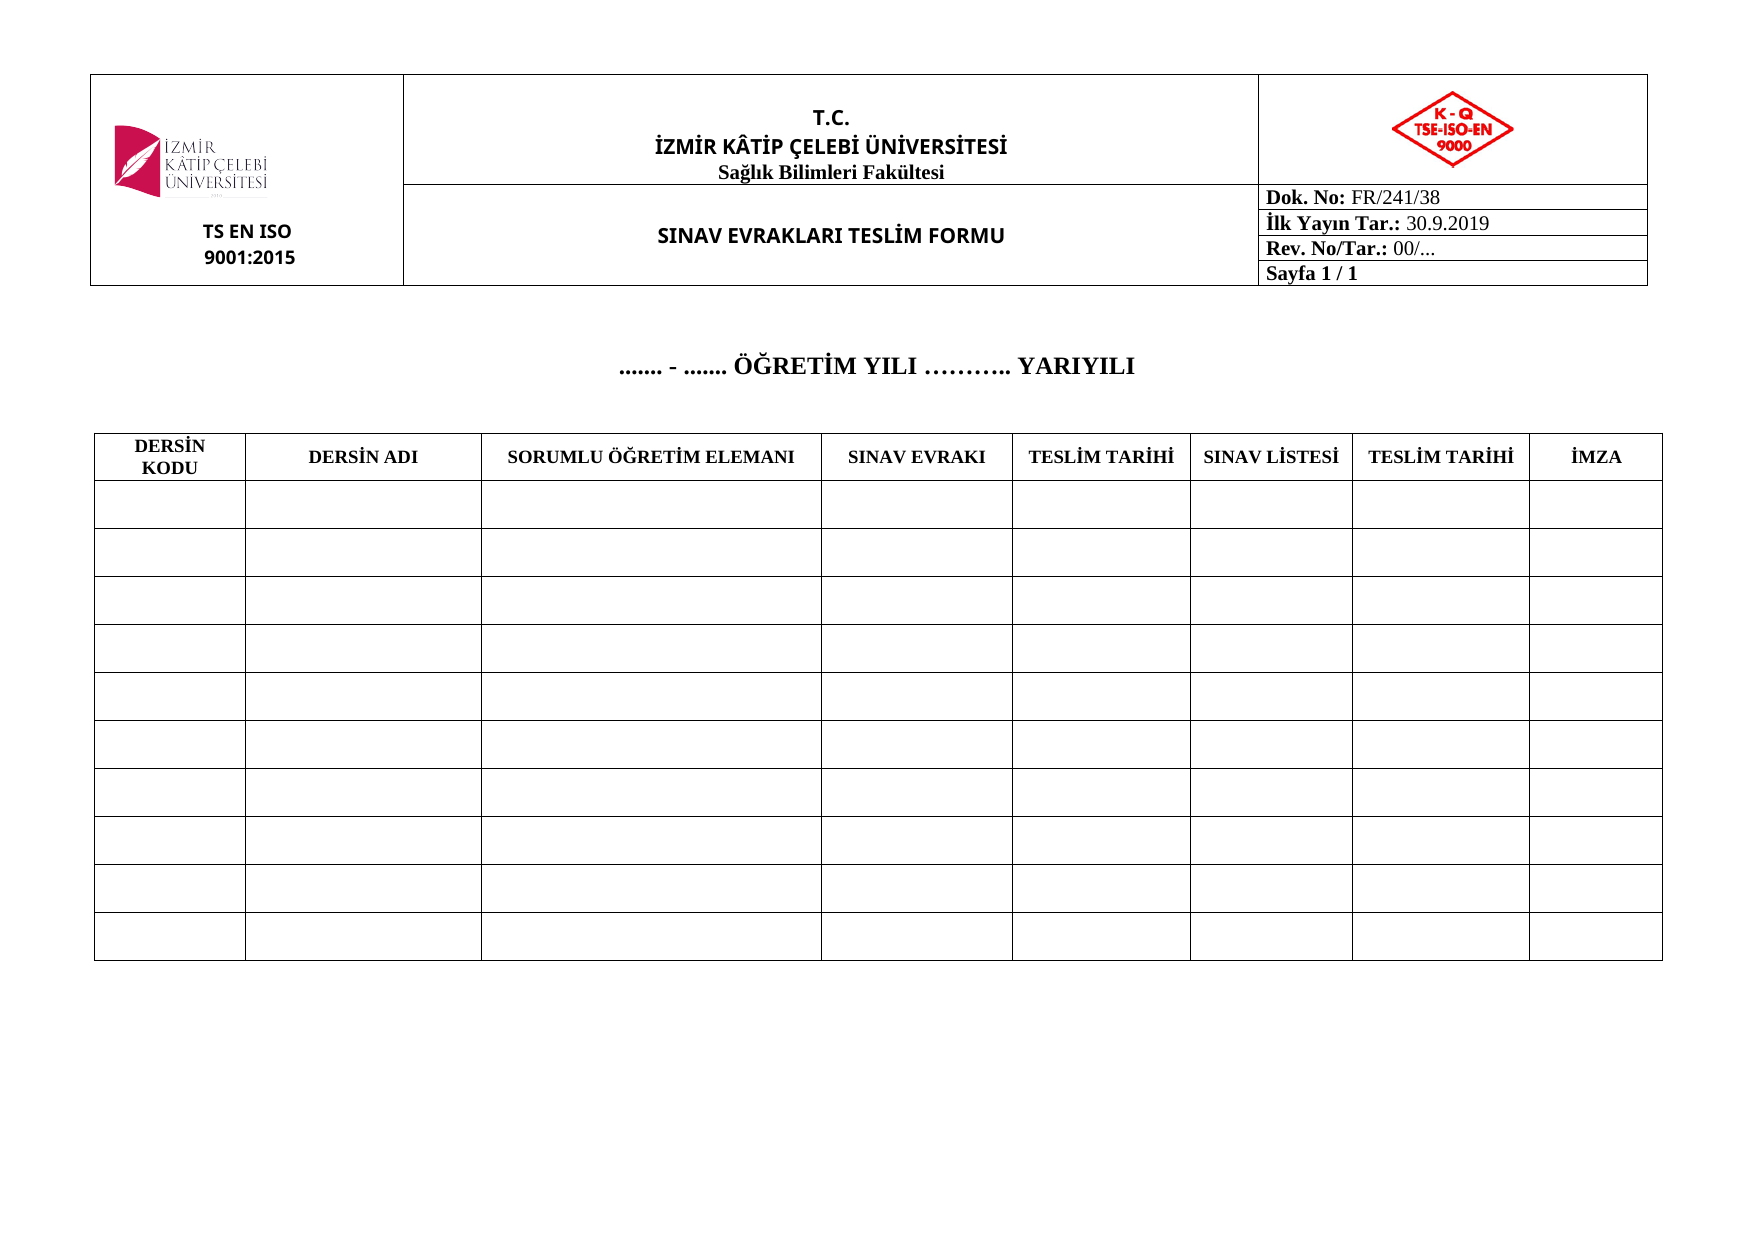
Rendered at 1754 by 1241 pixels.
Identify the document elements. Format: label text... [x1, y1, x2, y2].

table_cell [246, 673, 481, 720]
table_cell [482, 721, 821, 768]
table_cell [1191, 673, 1352, 720]
table_cell [822, 481, 1012, 528]
table_cell [1353, 865, 1529, 912]
table_cell [95, 769, 245, 816]
table_header TESLİM TARİHİ [1013, 434, 1190, 480]
table_cell [246, 817, 481, 864]
table_cell [1353, 913, 1529, 959]
table_cell [1353, 529, 1529, 576]
table_cell [1191, 577, 1352, 624]
table_cell [1013, 577, 1190, 624]
table_cell [95, 913, 245, 959]
table_cell [1353, 577, 1529, 624]
table_cell [1530, 865, 1662, 912]
table_cell [1530, 577, 1662, 624]
table_cell [246, 721, 481, 768]
table_header DERSİN ADI [246, 434, 481, 480]
table_cell [482, 769, 821, 816]
table_cell [822, 721, 1012, 768]
table_cell [482, 865, 821, 912]
table_cell [1013, 721, 1190, 768]
table_cell [822, 865, 1012, 912]
table_cell [1191, 865, 1352, 912]
table_cell [482, 529, 821, 576]
table_cell [822, 769, 1012, 816]
table_cell [95, 673, 245, 720]
table_cell [1530, 817, 1662, 864]
table_cell [1353, 817, 1529, 864]
table_header DERSİN KODU [95, 434, 245, 480]
table_cell [95, 721, 245, 768]
table_cell [1191, 625, 1352, 672]
table_cell [246, 769, 481, 816]
table_cell [822, 625, 1012, 672]
table_cell [1353, 769, 1529, 816]
text ....... - ....... ÖĞRETİM YILI ……….. YARIYILI [83, 351, 1671, 380]
table_header İMZA [1530, 434, 1662, 480]
table_cell [1013, 625, 1190, 672]
table_cell [246, 529, 481, 576]
table_cell [95, 481, 245, 528]
table_cell [246, 913, 481, 959]
table_cell [1353, 625, 1529, 672]
table_cell [482, 625, 821, 672]
table_cell [1353, 673, 1529, 720]
table_cell [1530, 913, 1662, 959]
table_cell [482, 481, 821, 528]
table_cell [482, 577, 821, 624]
table_cell [1191, 817, 1352, 864]
table_cell [822, 913, 1012, 959]
table_header SORUMLU ÖĞRETİM ELEMANI [482, 434, 821, 480]
table_header TESLİM TARİHİ [1353, 434, 1529, 480]
table_cell [1530, 625, 1662, 672]
table_cell [1013, 769, 1190, 816]
table_cell [482, 817, 821, 864]
table_cell [1353, 721, 1529, 768]
table_cell [1013, 529, 1190, 576]
table_cell [822, 529, 1012, 576]
table_cell [246, 577, 481, 624]
table_header SINAV EVRAKI [822, 434, 1012, 480]
table_cell [1530, 673, 1662, 720]
picture [97, 106, 286, 219]
table_cell [1191, 721, 1352, 768]
table_cell [1530, 769, 1662, 816]
table_cell [1013, 481, 1190, 528]
table_cell [246, 865, 481, 912]
table_cell [95, 577, 245, 624]
picture [1392, 91, 1514, 168]
table_cell [1353, 481, 1529, 528]
table_cell [95, 865, 245, 912]
table_cell [246, 481, 481, 528]
table_cell [822, 673, 1012, 720]
table_cell [1013, 913, 1190, 959]
table_cell [1013, 865, 1190, 912]
table_cell [1191, 529, 1352, 576]
table_cell [482, 913, 821, 959]
table_header SINAV LİSTESİ [1191, 434, 1352, 480]
table_cell [822, 817, 1012, 864]
table_cell [95, 817, 245, 864]
table_cell [1530, 721, 1662, 768]
table_cell [1530, 481, 1662, 528]
table_cell [1191, 481, 1352, 528]
table_cell [1013, 673, 1190, 720]
table_cell [822, 577, 1012, 624]
table_cell [1191, 913, 1352, 959]
table_cell [1013, 817, 1190, 864]
table_cell [1530, 529, 1662, 576]
table_cell [1191, 769, 1352, 816]
table_cell [95, 529, 245, 576]
table_cell [246, 625, 481, 672]
table_cell [482, 673, 821, 720]
table_cell [95, 625, 245, 672]
